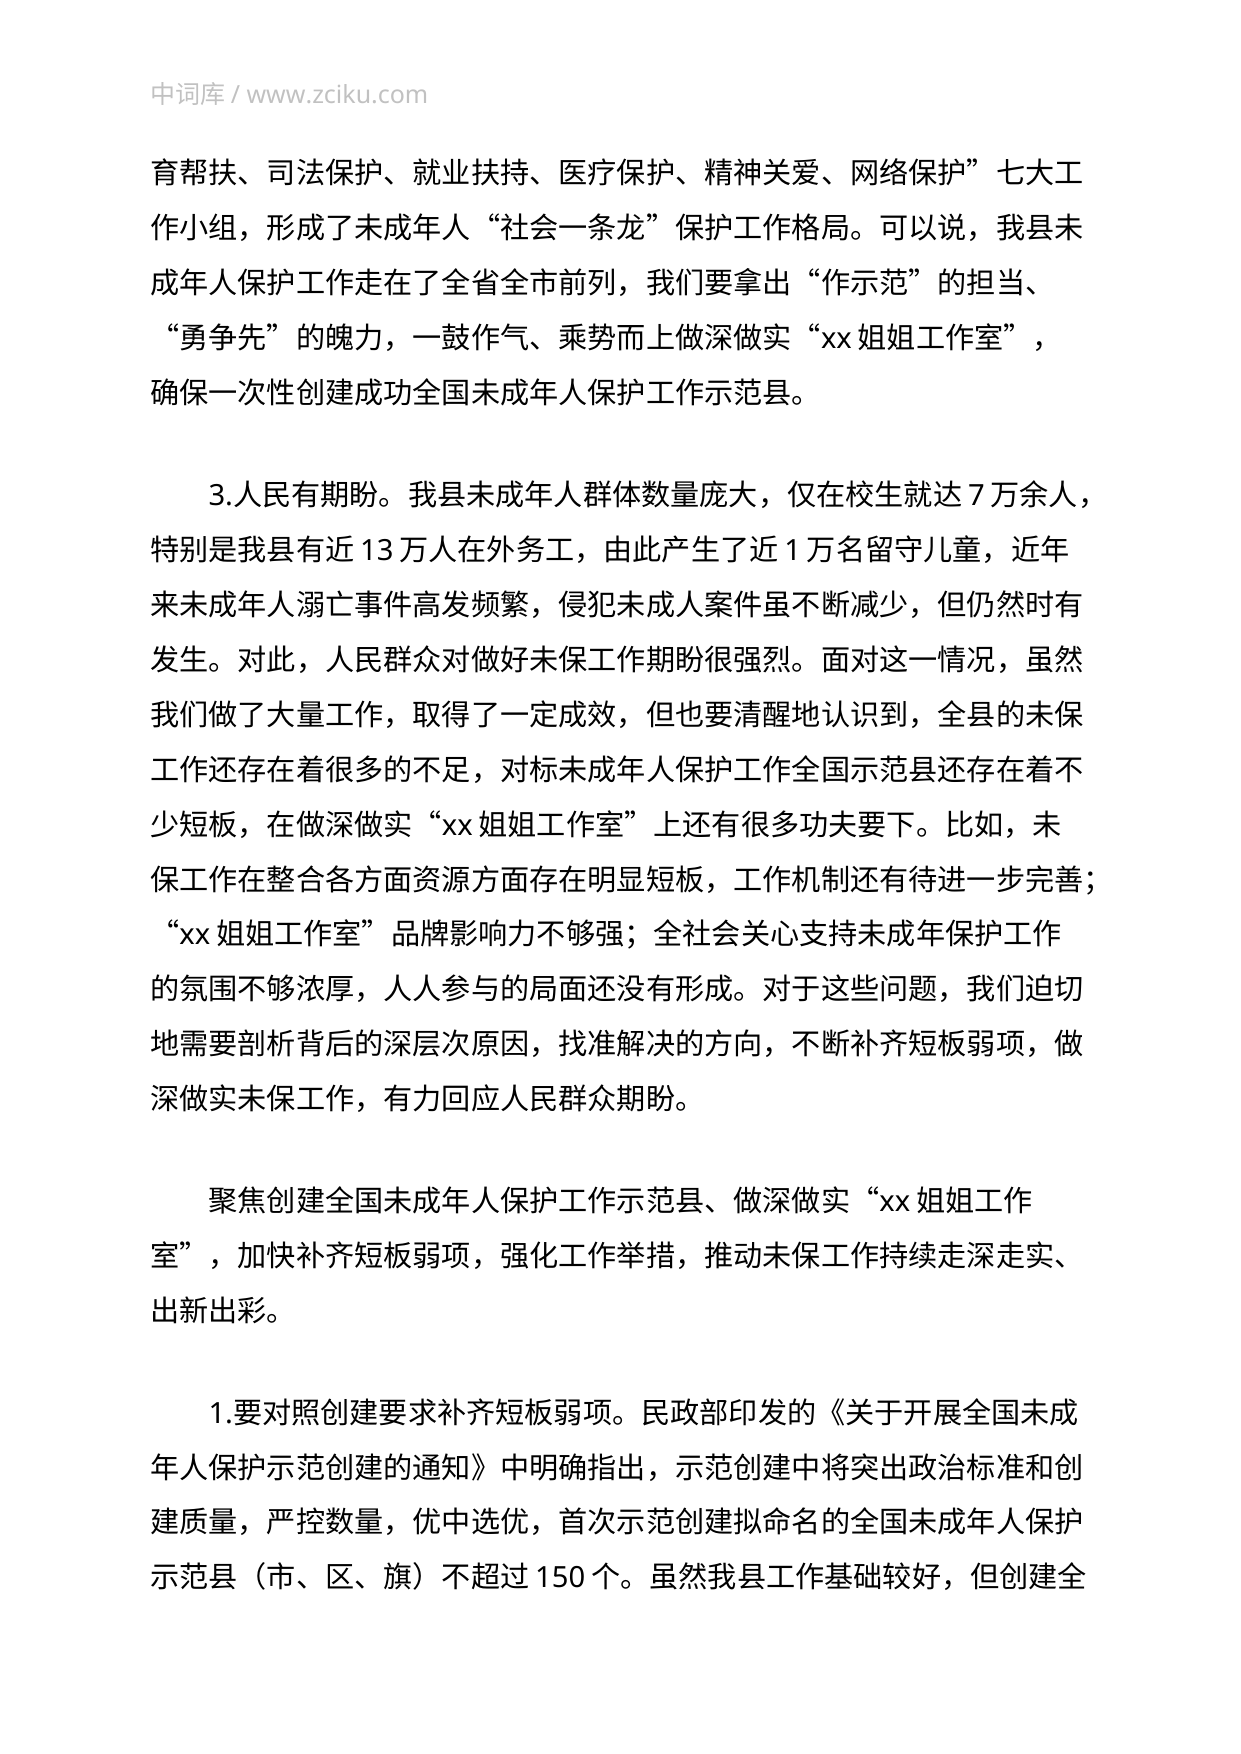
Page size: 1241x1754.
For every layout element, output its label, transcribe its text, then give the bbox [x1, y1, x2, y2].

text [150, 150, 1090, 412]
text 3.人民有期盼。我县未成年人群体数量庞大，仅在校生就达7万余人，特别是我县有近13万人在外务工，由此产生了近1万名留守儿童，近年来未成年人溺亡事件高发频繁，侵犯未成人案件虽不断减少，但仍然时有发生。对此，人民群众对做好未保工作期盼很强烈。面对这一情况，虽然我们做了大量工作，取得了一定成效，但也要清醒地认识到，全县的未保工作还存在着很多的不足，对标未成年人保护工作全国示范县还存在着不少短板，在做深做实“xx姐姐工作室”上还有很多功夫要下。比如，未保工作在整合各方面资源方面存在明显短板，工作机制还有待进一步完善；“xx姐姐工作室”品牌影响力不够强；全社会关心支持未成年保护工作的氛围不够浓厚，人人参与的局面还没有形成。对于这些问题，我们迫切地需要剖析背后的深层次原因，找准解决的方向，不断补齐短板弱项，做深做实未保工作，有力回应人民群众期盼。 [150, 471, 1090, 1118]
text 聚焦创建全国未成年人保护工作示范县、做深做实“xx姐姐工作室”，加快补齐短板弱项，强化工作举措，推动未保工作持续走深走实、出新出彩。 [150, 1177, 1090, 1330]
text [150, 1389, 1090, 1596]
